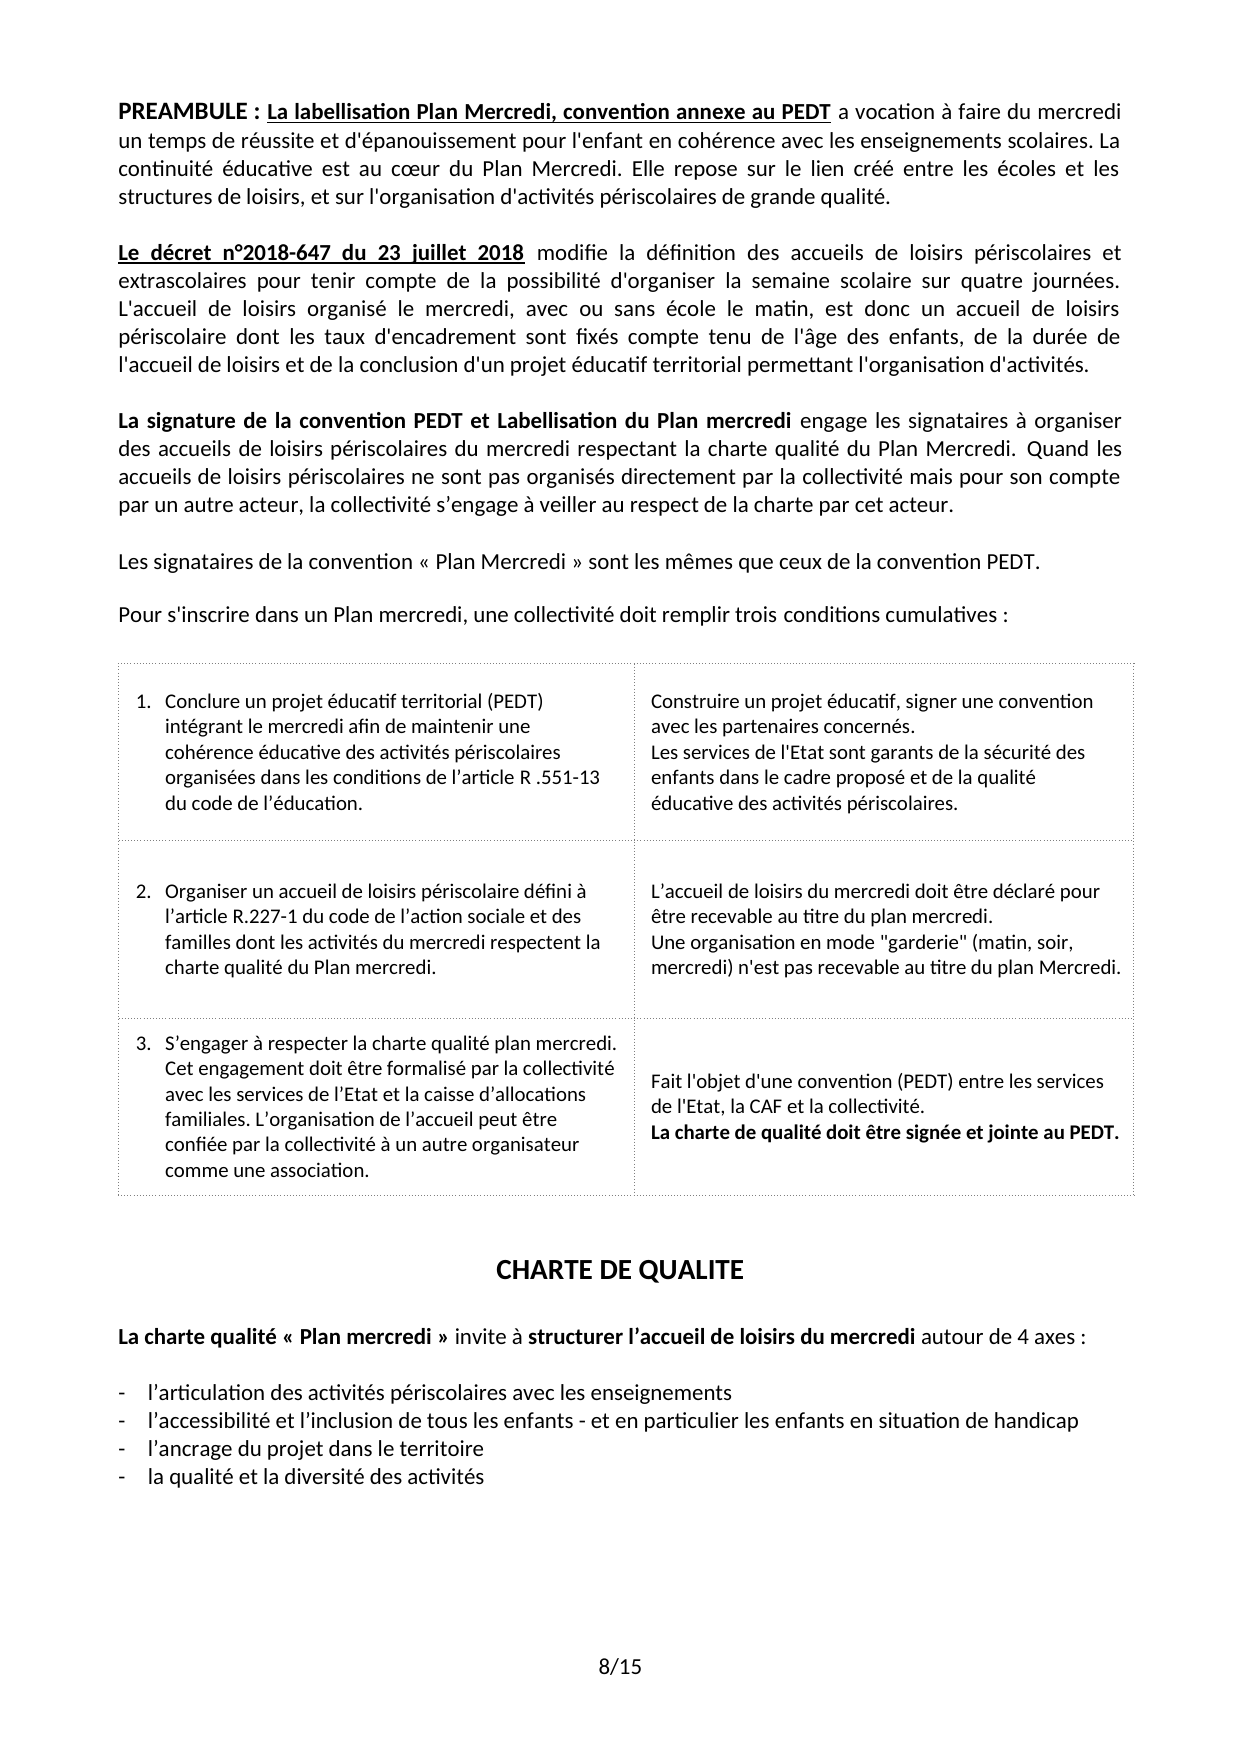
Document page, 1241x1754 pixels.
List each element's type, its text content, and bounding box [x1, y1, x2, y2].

table_cell L’accueil de loisirs du mercredi doit être déclaré pour être recevable au titre du plan mercredi. Une organisation en mode "garderie" (matin, soir, mercredi) n'est pas recevable au titre du plan Mercredi. [635, 840, 1133, 1017]
subtitle l’articulation des activités périscolaires avec les enseignements [118, 1378, 1122, 1406]
subtitle l’accessibilité et l’inclusion de tous les enfants - et en particulier les enfants en situation de handicap [118, 1406, 1122, 1434]
table_cell S’engager à respecter la charte qualité plan mercredi. Cet engagement doit être formalisé par la collectivité avec les services de l’Etat et la caisse d’allocations familiales. L’organisation de l’accueil peut être confiée par la collectivité à un autre organisateur comme une association. [118, 1018, 634, 1194]
subtitle la qualité et la diversité des activités [118, 1462, 1122, 1491]
table_cell Fait l'objet d'une convention (PEDT) entre les services de l'Etat, la CAF et la collectivité. La charte de qualité doit être signée et jointe au PEDT. [635, 1018, 1133, 1194]
subtitle Pour s'inscrire dans un Plan mercredi, une collectivité doit remplir trois conditions cumulatives : [118, 600, 1122, 628]
text CHARTE DE QUALITE [118, 1251, 1122, 1287]
table_header Conclure un projet éducatif territorial (PEDT) intégrant le mercredi afin de maintenir une cohérence éducative des activités périscolaires organisées dans les conditions de l’article R .551-13 du code de l’éducation. [118, 663, 634, 840]
subtitle l’ancrage du projet dans le territoire [118, 1434, 1122, 1462]
text Les signataires de la convention « Plan Mercredi » sont les mêmes que ceux de la convention PEDT. [118, 547, 1122, 575]
text Le décret n°2018-647 du 23 juillet 2018 modifie la définition des accueils de loisirs périscolaires et extrascolaires pour tenir compte de la possibilité d'organiser la semaine scolaire sur quatre journées. L'accueil de loisirs organisé le mercredi, avec ou sans école le matin, est donc un accueil de loisirs périscolaire dont les taux d'encadrement sont fixés compte tenu de l'âge des enfants, de la durée de l'accueil de loisirs et de la conclusion d'un projet éducatif territorial permettant l'organisation d'activités. [118, 238, 1122, 378]
table_cell Organiser un accueil de loisirs périscolaire défini à l’article R.227-1 du code de l’action sociale et des familles dont les activités du mercredi respectent la charte qualité du Plan mercredi. [118, 840, 634, 1017]
text PREAMBULE : La labellisation Plan Mercredi, convention annexe au PEDT a vocation à faire du mercredi un temps de réussite et d'épanouissement pour l'enfant en cohérence avec les enseignements scolaires. La continuité éducative est au cœur du Plan Mercredi. Elle repose sur le lien créé entre les écoles et les structures de loisirs, et sur l'organisation d'activités périscolaires de grande qualité. [118, 95, 1122, 210]
table_header Construire un projet éducatif, signer une convention avec les partenaires concernés. Les services de l'Etat sont garants de la sécurité des enfants dans le cadre proposé et de la qualité éducative des activités périscolaires. [635, 663, 1133, 840]
text La signature de la convention PEDT et Labellisation du Plan mercredi engage les signataires à organiser des accueils de loisirs périscolaires du mercredi respectant la charte qualité du Plan Mercredi. Quand les accueils de loisirs périscolaires ne sont pas organisés directement par la collectivité mais pour son compte par un autre acteur, la collectivité s’engage à veiller au respect de la charte par cet acteur. [118, 406, 1122, 518]
subtitle La charte qualité « Plan mercredi » invite à structurer l’accueil de loisirs du mercredi autour de 4 axes : [118, 1322, 1122, 1350]
